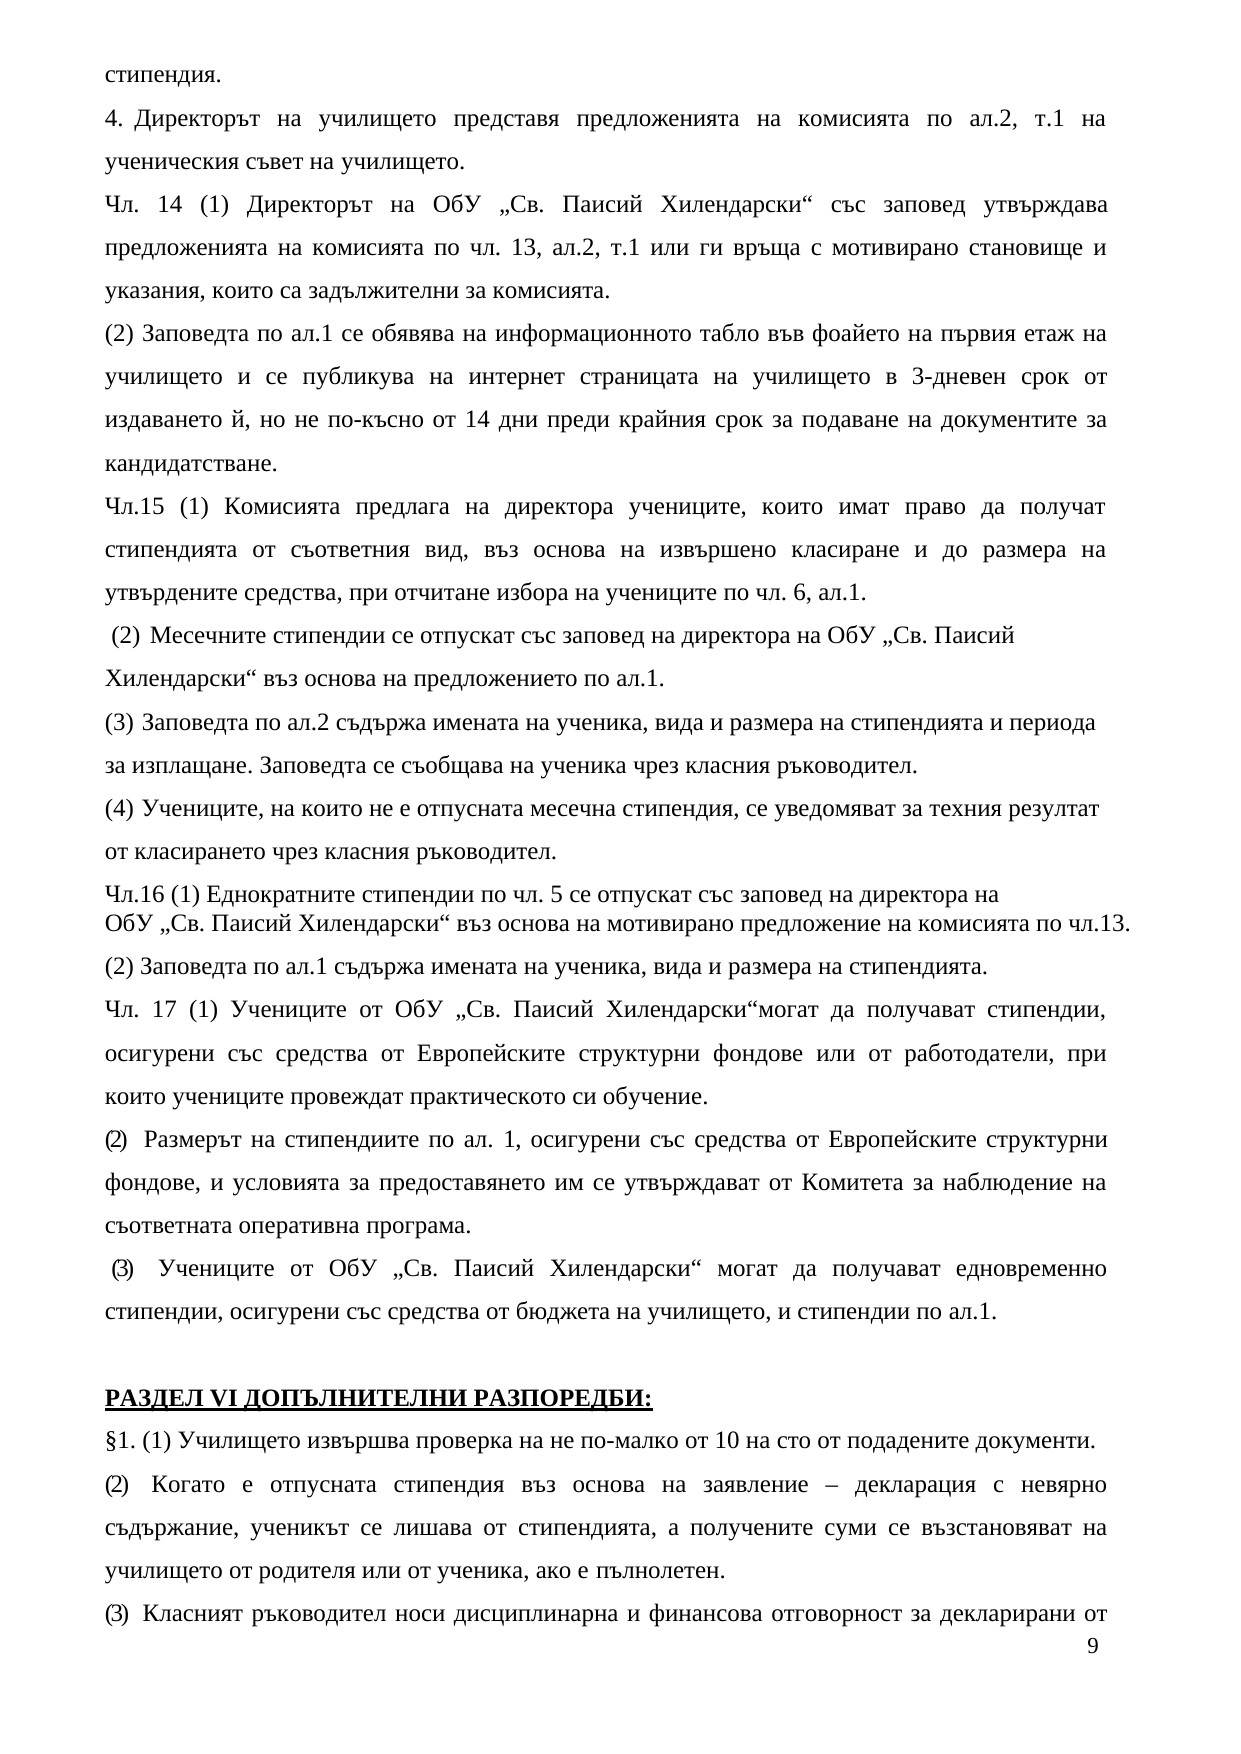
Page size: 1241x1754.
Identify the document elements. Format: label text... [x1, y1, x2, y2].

list Когато е отпусната стипендия въз основа на заявление – декларация с невярно съдържание, ученикът се лишава от стипендията, а получените суми се възстановяват на училището от родителя или от ученика, ако е пълнолетен. [104, 1469, 1108, 1584]
text Чл. 17 (1) Учениците от ОбУ „Св. Паисий Хилендарски“могат да получават стипендии, осигурени със средства от Европейските структурни фондове или от работодатели, при които учениците провеждат практическото си обучение. [104, 994, 1108, 1109]
text Чл.15 (1) Комисията предлага на директора учениците, които имат право да получат стипендията от съответния вид, въз основа на извършено класиране и до размера на утвърдените средства, при отчитане избора на учениците по чл. 6, ал.1. [104, 491, 1107, 606]
list Месечните стипендии се отпускат със заповед на директора на ОбУ „Св. Паисий Хилендарски“ въз основа на предложението по ал.1. [104, 620, 1107, 692]
text (2) Заповедта по ал.1 се обявява на информационното табло във фоайето на първия етаж на училището и се публикува на интернет страницата на училището в 3-дневен срок от издаването й, но не по-късно от 14 дни преди крайния срок за подаване на документите за кандидатстване. [104, 318, 1108, 476]
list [104, 1598, 1108, 1627]
text §1. (1) Училището извършва проверка на не по-малко от 10 на сто от подадените документи. [104, 1426, 1201, 1454]
text ОбУ „Св. Паисий Хилендарски“ въз основа на мотивирано предложение на комисията по чл.13. [104, 908, 1201, 937]
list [104, 59, 1107, 88]
subtitle РАЗДЕЛ VI ДОПЪЛНИТЕЛНИ РАЗПОРЕДБИ: [104, 1383, 1201, 1412]
list Учениците от ОбУ „Св. Паисий Хилендарски“ могат да получават едновременно стипендии, осигурени със средства от бюджета на училището, и стипендии по ал.1. [104, 1253, 1108, 1325]
text (2) Заповедта по ал.1 съдържа имената на ученика, вида и размера на стипендията. [104, 951, 1201, 980]
list Директорът на училището представя предложенията на комисията по ал.2, т.1 на ученическия съвет на училището. [104, 103, 1107, 174]
text Чл.16 (1) Еднократните стипендии по чл. 5 се отпускат със заповед на директора на [104, 880, 1201, 908]
list Учениците, на които не е отпусната месечна стипендия, се уведомяват за техния резултат от класирането чрез класния ръководител. [104, 793, 1106, 865]
text Чл. 14 (1) Директорът на ОбУ „Св. Паисий Хилендарски“ със заповед утвърждава предложенията на комисията по чл. 13, ал.2, т.1 или ги връща с мотивирано становище и указания, които са задължителни за комисията. [104, 189, 1108, 304]
list Размерът на стипендиите по ал. 1, осигурени със средства от Европейските структурни фондове, и условията за предоставянето им се утвърждават от Комитета за наблюдение на съответната оперативна програма. [104, 1124, 1108, 1239]
list Заповедта по ал.2 съдържа имената на ученика, вида и размера на стипендията и периода за изплащане. Заповедта се съобщава на ученика чрез класния ръководител. [104, 707, 1107, 779]
